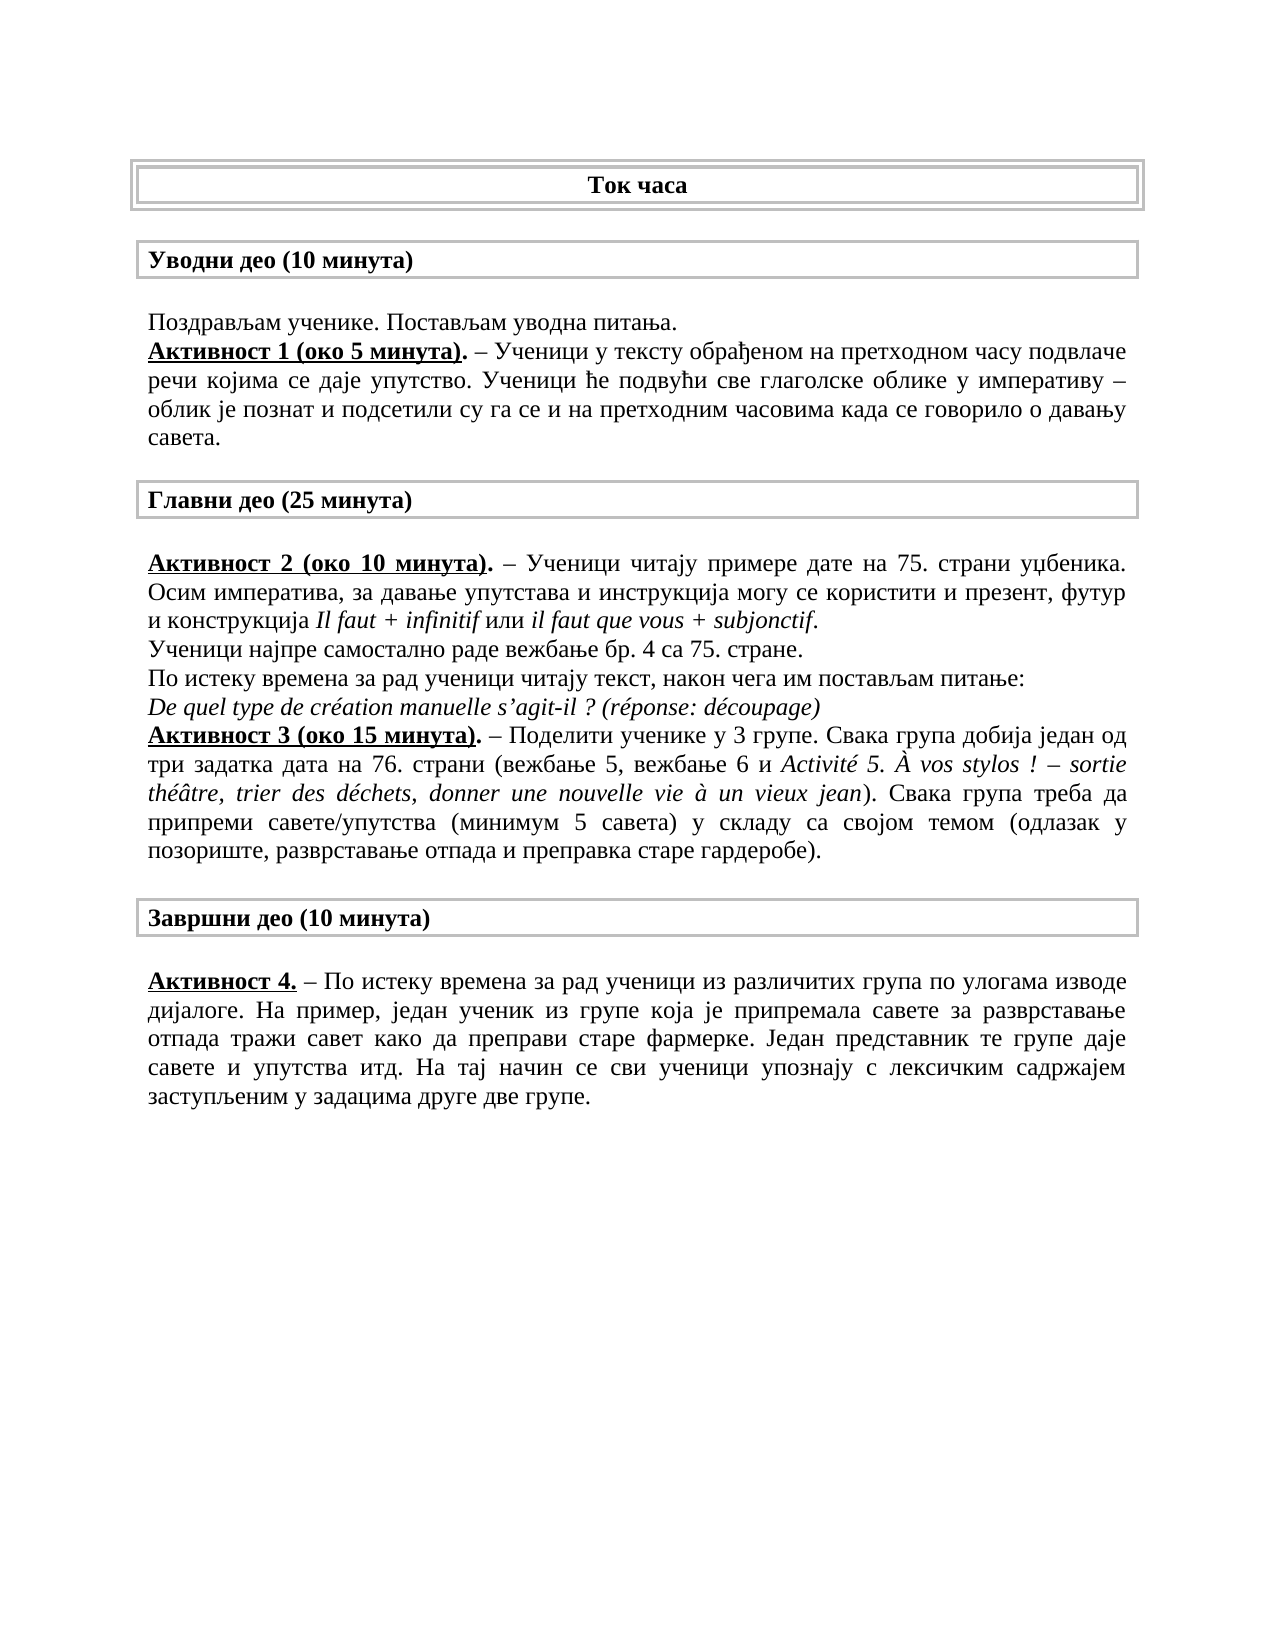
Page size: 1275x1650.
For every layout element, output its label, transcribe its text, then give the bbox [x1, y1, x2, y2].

text Главни део (25 минута) [139, 483, 1136, 516]
list Активност 2 (око 10 минута). – Ученици читају примере дате на 75. страни уџбеника. Осим императива, за давање упутстава и инструкција могу се користити и презент, футур и конструкција Il faut + infinitif или il faut que vous + subjonctif. [148, 548, 1127, 634]
text Поздрављам ученике. Постављам уводна питања. [148, 307, 1127, 336]
text Завршни део (10 минута) [139, 901, 1136, 934]
list Ученици најпре самостално раде вежбање бр. 4 са 75. стране. [148, 634, 1127, 663]
text Ток часа [133, 162, 1142, 208]
list De quel type de création manuelle s’agit-il ? (réponse: découpage) [148, 692, 1127, 720]
list Активност 3 (око 15 минута). – Поделити ученике у 3 групе. Свака група добија један од три задатка дата на 76. страни (вежбање 5, вежбање 6 и Activité 5. À vos stylos ! – sortie théâtre, trier des déchets, donner une nouvelle vie à un vieux jean). Свака група треба да припреми савете/упутства (минимум 5 савета) у складу са својом темом (одлазак у позориште, разврставање отпада и преправка старе гардеробе). [148, 720, 1127, 864]
text Уводни део (10 минута) [139, 243, 1136, 276]
text Активност 4. – По истеку времена за рад ученици из различитих група по улогама изводе дијалоге. На пример, један ученик из групе која је припремала савете за разврставање отпада тражи савет како да преправи старе фармерке. Један представник те групе даје савете и упутства итд. На тај начин се сви ученици упознају с лексичким садржајем заступљеним у задацима друге две групе. [148, 966, 1127, 1110]
list По истеку времена за рад ученици читају текст, након чега им постављам питање: [148, 663, 1127, 692]
text Активност 1 (око 5 минута). – Ученици у тексту обрађеном на претходном часу подвлаче речи којима се даје упутство. Ученици ће подвући све глаголске облике у императиву – облик је познат и подсетили су га се и на претходним часовима када се говорило о давању савета. [148, 336, 1127, 451]
